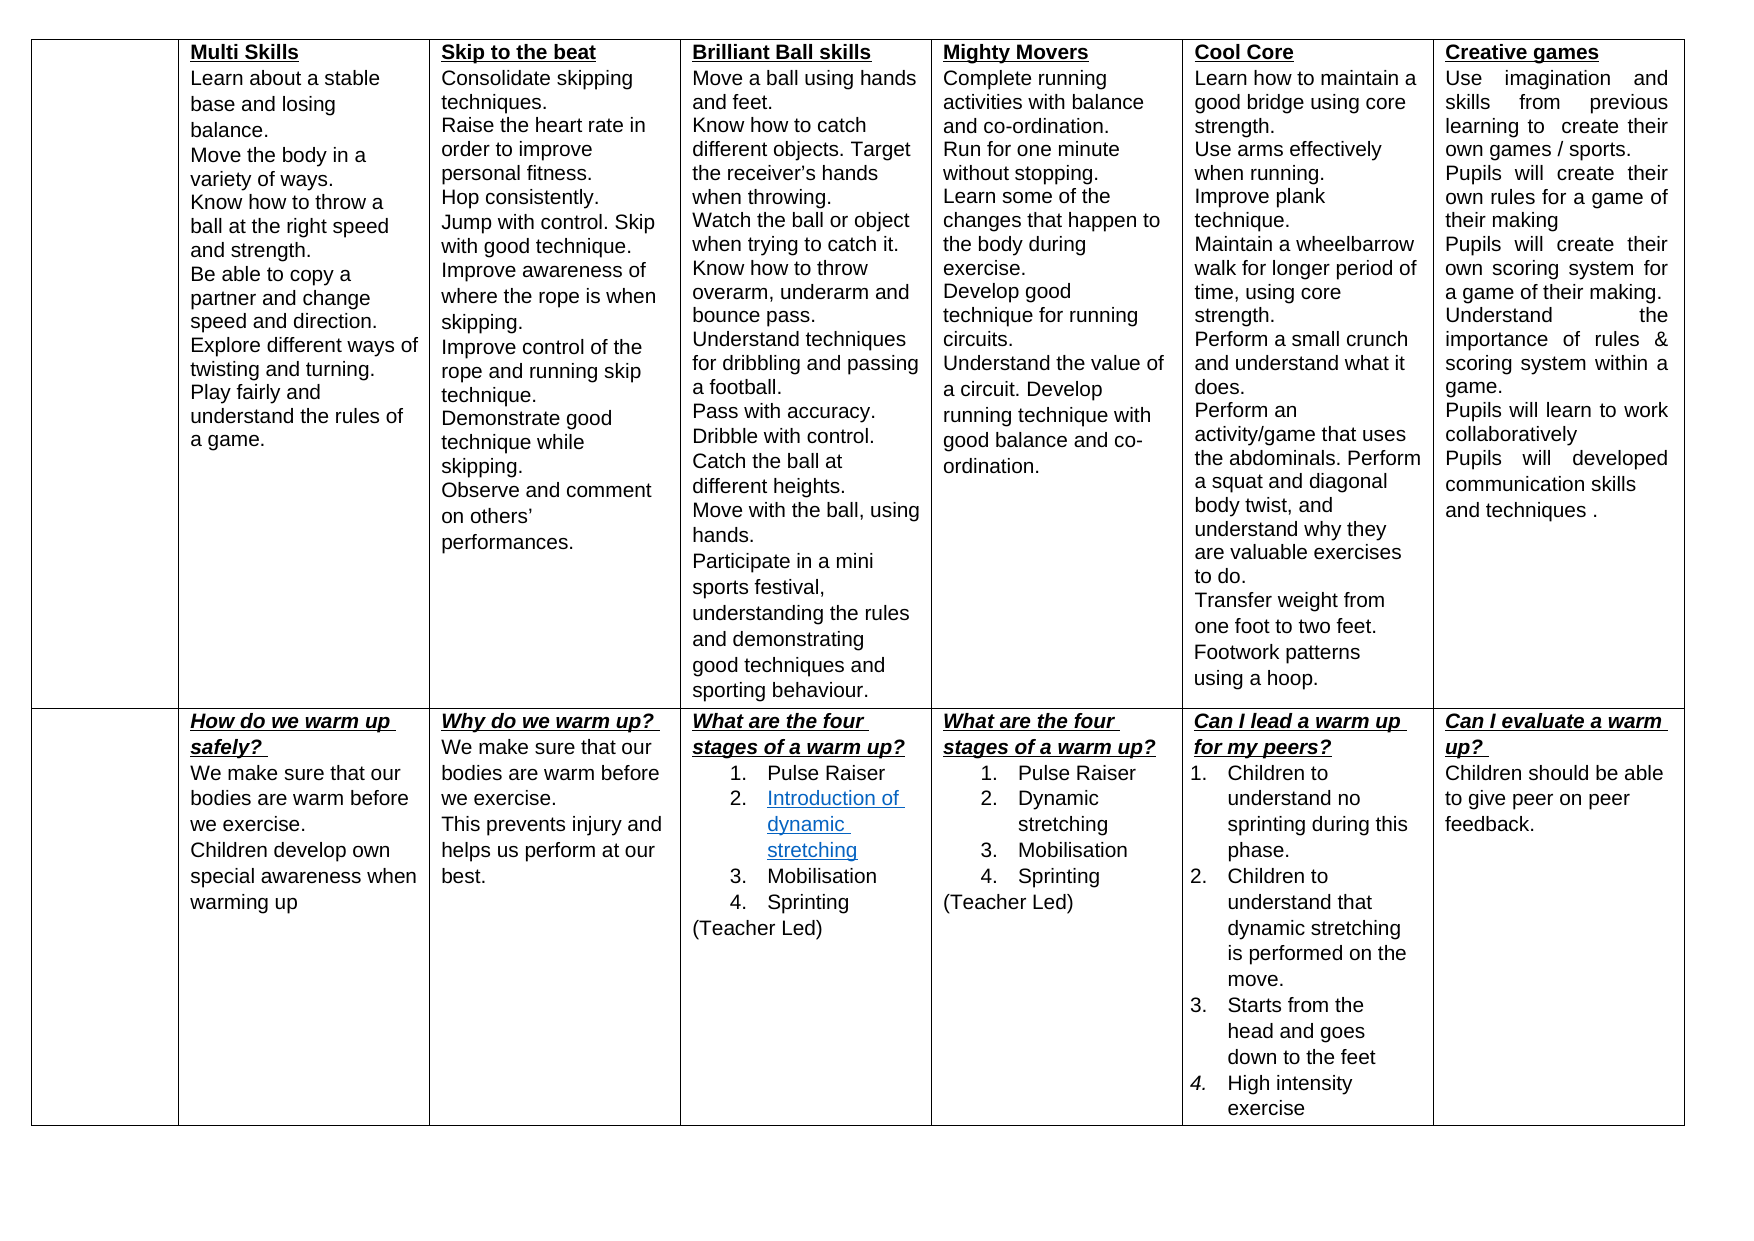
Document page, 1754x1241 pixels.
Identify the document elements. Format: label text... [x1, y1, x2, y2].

table_cell Can I lead a warm up for my peers? Children to understand no sprinting during this phase. Children to understand that dynamic stretching is performed on the move. Starts from the head and goes down to the feet High intensity exercise [1183, 709, 1433, 1125]
table_cell [32, 709, 178, 1125]
table_cell How do we warm up safely? We make sure that our bodies are warm before we exercise. Children develop own special awareness when warming up [179, 709, 429, 1125]
table_header Skip to the beat Consolidate skipping techniques. Raise the heart rate in order to improve personal fitness. Hop consistently. Jump with control. Skip with good technique. Improve awareness of where the rope is when skipping. Improve control of the rope and running skip technique. Demonstrate good technique while skipping. Observe and comment on others’ performances. [430, 40, 680, 708]
table_header Multi Skills Learn about a stable base and losing balance. Move the body in a variety of ways. Know how to throw a ball at the right speed and strength. Be able to copy a partner and change speed and direction. Explore different ways of twisting and turning. Play fairly and understand the rules of a game. [179, 40, 429, 708]
table_cell What are the four stages of a warm up? Pulse Raiser Introduction of dynamic stretching Mobilisation Sprinting (Teacher Led) [681, 709, 931, 1125]
table_cell Can I evaluate a warm up? Children should be able to give peer on peer feedback. [1434, 709, 1684, 1125]
table_cell Why do we warm up? We make sure that our bodies are warm before we exercise. This prevents injury and helps us perform at our best. [430, 709, 680, 1125]
table_header Creative games Use imagination and skills from previous learning to create their own games / sports. Pupils will create their own rules for a game of their making Pupils will create their own scoring system for a game of their making. Understand the importance of rules & scoring system within a game. Pupils will learn to work collaboratively Pupils will developed communication skills and techniques . [1434, 40, 1684, 708]
table_header Mighty Movers Complete running activities with balance and co-ordination. Run for one minute without stopping. Learn some of the changes that happen to the body during exercise. Develop good technique for running circuits. Understand the value of a circuit. Develop running technique with good balance and co-ordination. [932, 40, 1182, 708]
table_cell What are the four stages of a warm up? Pulse Raiser Dynamic stretching Mobilisation Sprinting (Teacher Led) [932, 709, 1182, 1125]
table_header Cool Core Learn how to maintain a good bridge using core strength. Use arms effectively when running. Improve plank technique. Maintain a wheelbarrow walk for longer period of time, using core strength. Perform a small crunch and understand what it does. Perform an activity/game that uses the abdominals. Perform a squat and diagonal body twist, and understand why they are valuable exercises to do. Transfer weight from one foot to two feet. Footwork patterns using a hoop. [1183, 40, 1433, 708]
table_header Brilliant Ball skills Move a ball using hands and feet. Know how to catch different objects. Target the receiver’s hands when throwing. Watch the ball or object when trying to catch it. Know how to throw overarm, underarm and bounce pass. Understand techniques for dribbling and passing a football. Pass with accuracy. Dribble with control. Catch the ball at different heights. Move with the ball, using hands. Participate in a mini sports festival, understanding the rules and demonstrating good techniques and sporting behaviour. [681, 40, 931, 708]
table_header [32, 40, 178, 708]
